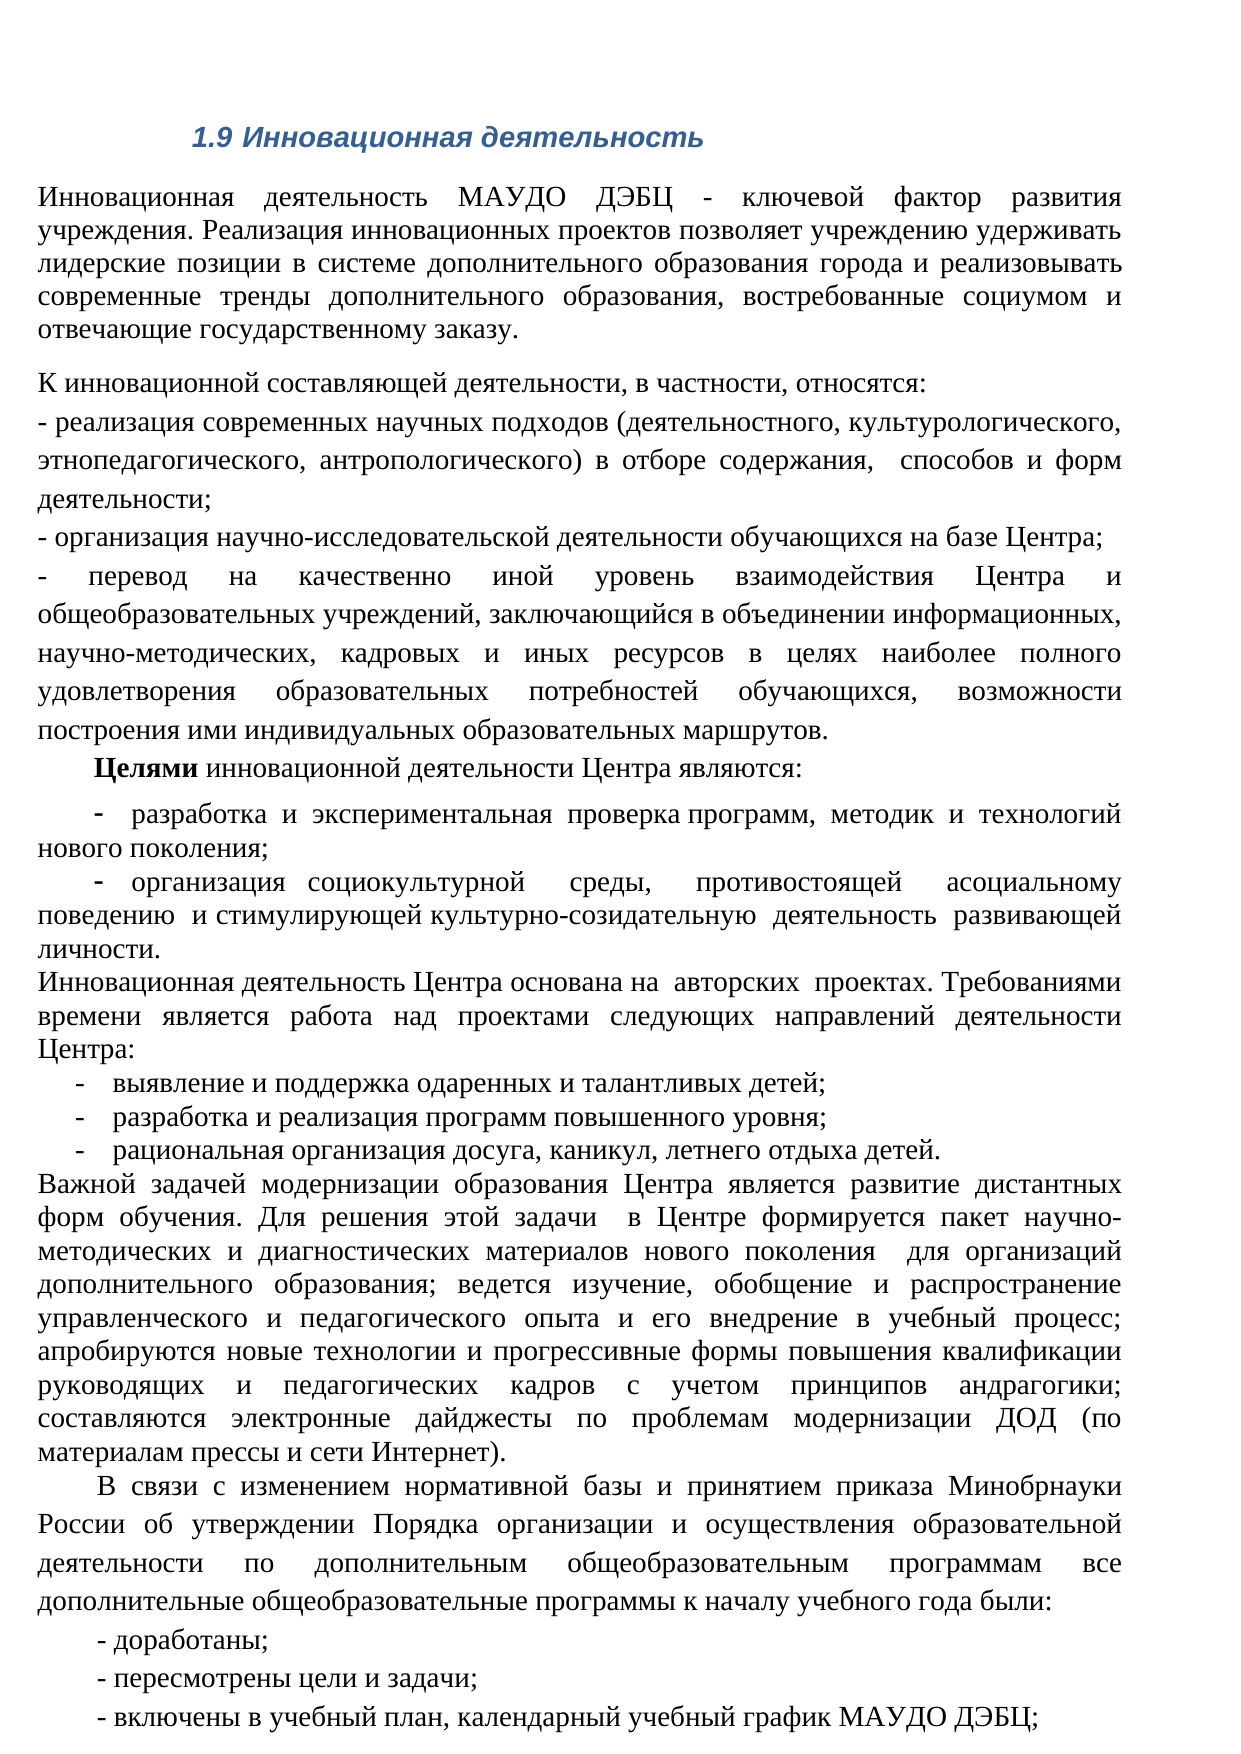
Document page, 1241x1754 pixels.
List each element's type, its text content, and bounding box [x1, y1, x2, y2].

list разработка и реализация программ повышенного уровня; [75, 1099, 1123, 1132]
text - организация научно-исследовательской деятельности обучающихся на базе Центра; [37, 519, 1123, 553]
text - включены в учебный план, календарный учебный график МАУДО ДЭБЦ; [37, 1699, 1123, 1732]
text В связи с изменением нормативной базы и принятием приказа Минобрнауки России об утверждении Порядка организации и осуществления образовательной деятельности по дополнительным общеобразовательным программам все дополнительные общеобразовательные программы к началу учебного года были: [37, 1468, 1123, 1617]
text - пересмотрены цели и задачи; [37, 1660, 1123, 1694]
text - доработаны; [37, 1622, 1123, 1655]
text - перевод на качественно иной уровень взаимодействия Центра и общеобразовательных учреждений, заключающийся в объединении информационных, научно-методических, кадровых и иных ресурсов в целях наиболее полного удовлетворения образовательных потребностей обучающихся, возможности построения ими индивидуальных образовательных маршрутов. [37, 558, 1123, 746]
text К инновационной составляющей деятельности, в частности, относятся: [37, 365, 1123, 399]
list рациональная организация досуга, каникул, летнего отдыха детей. [75, 1132, 1123, 1166]
list организация социокультурной среды, противостоящей асоциальному поведению и стимулирующей культурно-созидательную деятельность развивающей личности. [37, 864, 1123, 964]
text Важной задачей модернизации образования Центра является развитие дистантных форм обучения. Для решения этой задачи в Центре формируется пакет научно-методических и диагностических материалов нового поколения для организаций дополнительного образования; ведется изучение, обобщение и распространение управленческого и педагогического опыта и его внедрение в учебный процесс; апробируются новые технологии и прогрессивные формы повышения квалификации руководящих и педагогических кадров с учетом принципов андрагогики; составляются электронные дайджесты по проблемам модернизации ДОД (по материалам прессы и сети Интернет). [37, 1166, 1123, 1468]
text - реализация современных научных подходов (деятельностного, культурологического, этнопедагогического, антропологического) в отборе содержания, способов и форм деятельности; [37, 404, 1123, 514]
list разработка и экспериментальная проверка программ, методик и технологий нового поколения; [37, 797, 1123, 864]
text Инновационная деятельность МАУДО ДЭБЦ - ключевой фактор развития учреждения. Реализация инновационных проектов позволяет учреждению удерживать лидерские позиции в системе дополнительного образования города и реализовывать современные тренды дополнительного образования, востребованные социумом и отвечающие государственному заказу. [37, 180, 1123, 344]
text Целями инновационной деятельности Центра являются: [37, 751, 1123, 784]
list Инновационная деятельность [192, 121, 1123, 154]
text Инновационная деятельность Центра основана на авторских проектах. Требованиями времени является работа над проектами следующих направлений деятельности Центра: [37, 964, 1123, 1065]
list выявление и поддержка одаренных и талантливых детей; [75, 1065, 1123, 1099]
